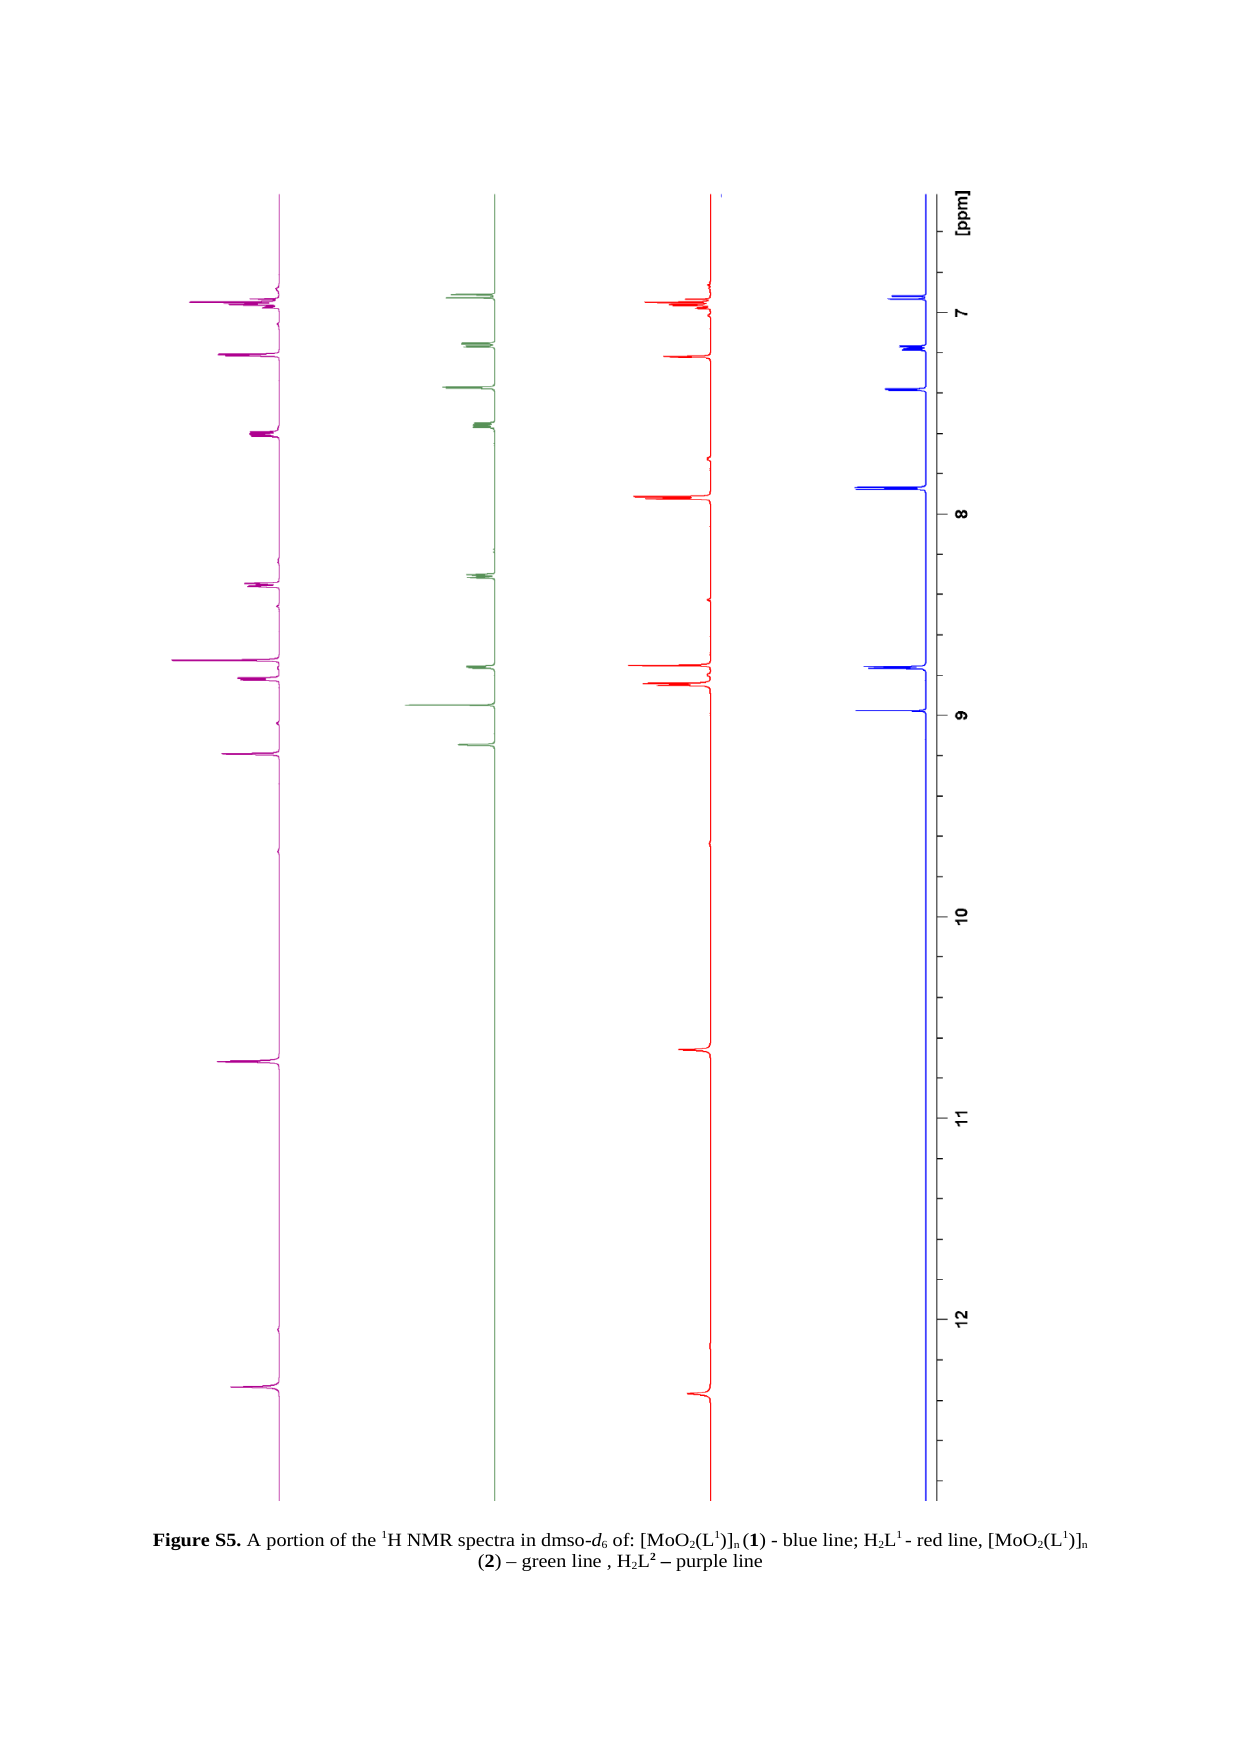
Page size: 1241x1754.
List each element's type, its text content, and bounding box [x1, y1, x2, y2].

text Figure S5. A portion of the 1H NMR spectra in dmso-d6 of: [MoO2(L1)]n (1) - blue line; H2L1 - red line, [MoO2(L1)]n (2) – green line , H2L2 – purple line [148, 1529, 1093, 1572]
picture [148, 153, 972, 1501]
